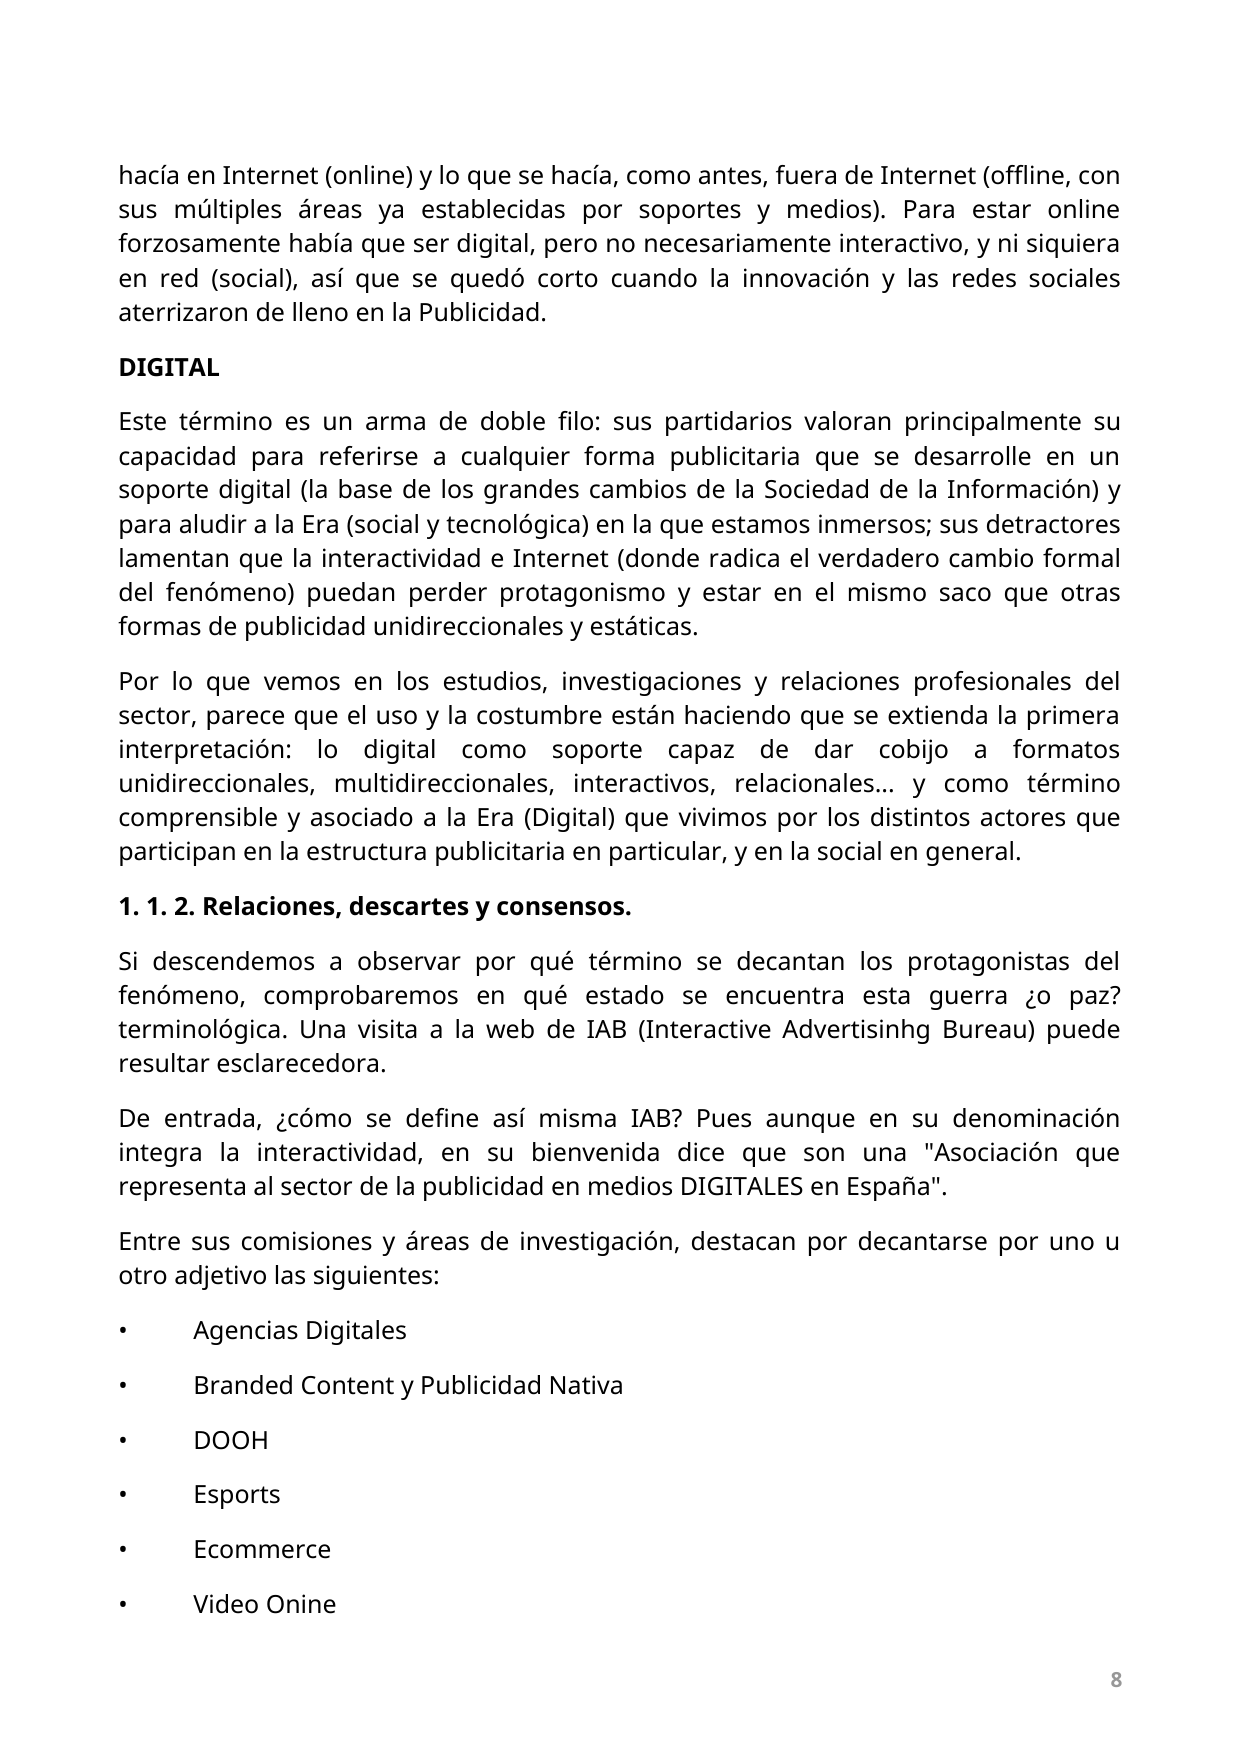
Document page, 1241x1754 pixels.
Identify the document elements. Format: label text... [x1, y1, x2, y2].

text • Esports [118, 1477, 1122, 1511]
text DIGITAL [118, 349, 1122, 383]
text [118, 158, 1122, 328]
text Por lo que vemos en los estudios, investigaciones y relaciones profesionales del sector, parece que el uso y la costumbre están haciendo que se extienda la primera interpretación: lo digital como soporte capaz de dar cobijo a formatos unidireccionales, multidireccionales, interactivos, relacionales... y como término comprensible y asociado a la Era (Digital) que vivimos por los distintos actores que participan en la estructura publicitaria en particular, y en la social en general. [118, 663, 1122, 868]
text Entre sus comisiones y áreas de investigación, destacan por decantarse por uno u otro adjetivo las siguientes: [118, 1223, 1122, 1292]
text 1. 1. 2. Relaciones, descartes y consensos. [118, 888, 1122, 923]
text De entrada, ¿cómo se define así misma IAB? Pues aunque en su denominación integra la interactividad, en su bienvenida dice que son una "Asociación que representa al sector de la publicidad en medios DIGITALES en España". [118, 1101, 1122, 1203]
text Este término es un arma de doble filo: sus partidarios valoran principalmente su capacidad para referirse a cualquier forma publicitaria que se desarrolle en un soporte digital (la base de los grandes cambios de la Sociedad de la Información) y para aludir a la Era (social y tecnológica) en la que estamos inmersos; sus detractores lamentan que la interactividad e Internet (donde radica el verdadero cambio formal del fenómeno) puedan perder protagonismo y estar en el mismo saco que otras formas de publicidad unidireccionales y estáticas. [118, 404, 1122, 642]
text • Video Onine [118, 1587, 1122, 1621]
text • Ecommerce [118, 1532, 1122, 1566]
text • DOOH [118, 1422, 1122, 1456]
text • Agencias Digitales [118, 1312, 1122, 1347]
text Si descendemos a observar por qué término se decantan los protagonistas del fenómeno, comprobaremos en qué estado se encuentra esta guerra ¿o paz? terminológica. Una visita a la web de IAB (Interactive Advertisinhg Bureau) puede resultar esclarecedora. [118, 943, 1122, 1080]
text • Branded Content y Publicidad Nativa [118, 1367, 1122, 1401]
